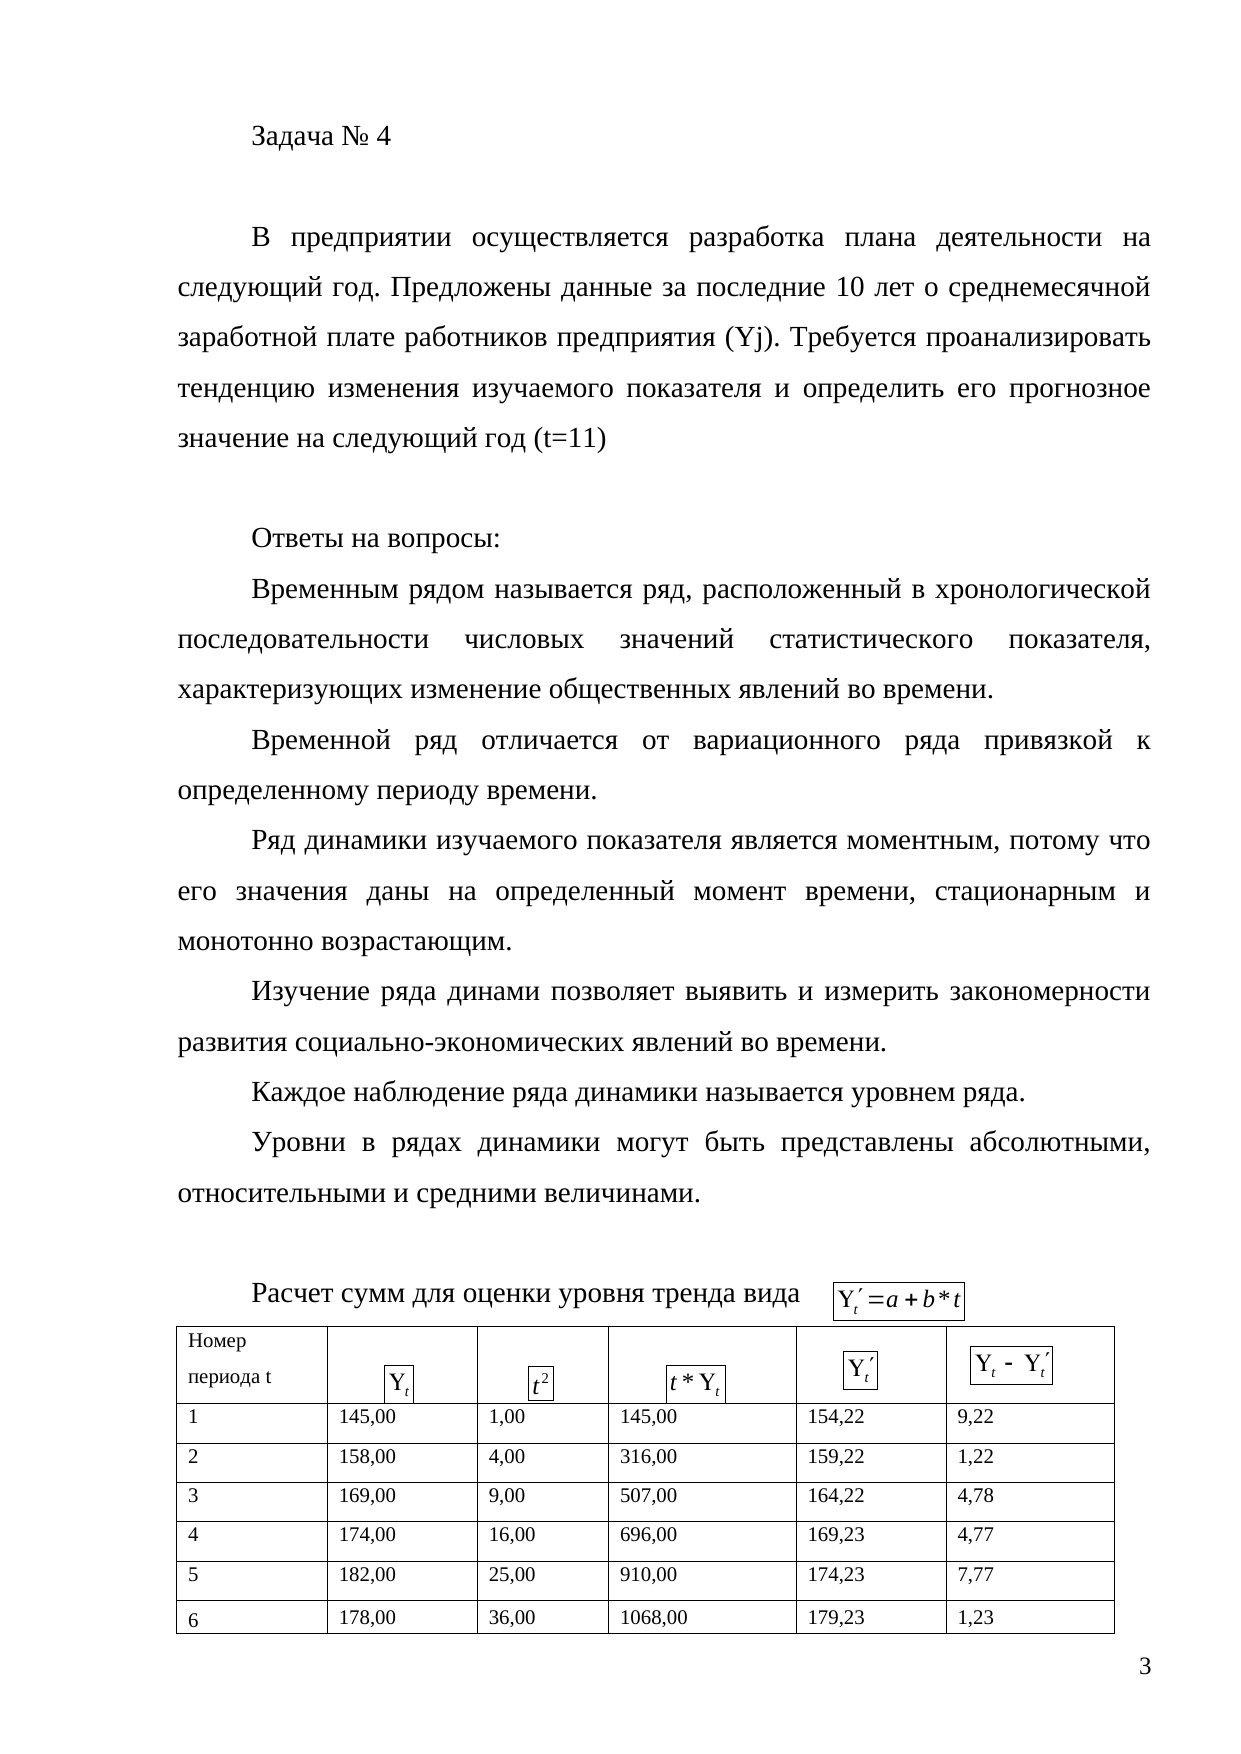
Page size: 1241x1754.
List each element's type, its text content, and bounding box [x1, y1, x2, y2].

table_cell 158,00 [328, 1444, 477, 1482]
text Временной ряд отличается от вариационного ряда привязкой к определенному периоду времени. [177, 722, 1152, 806]
table_cell 169,23 [797, 1522, 946, 1561]
table_cell 1,23 [947, 1601, 1114, 1632]
table_cell 154,22 [797, 1404, 946, 1442]
table_cell 4,00 [478, 1444, 608, 1482]
text Расчет сумм для оценки уровня тренда вида [177, 1275, 1152, 1309]
text Временным рядом называется ряд, расположенный в хронологической последовательности числовых значений статистического показателя, характеризующих изменение общественных явлений во времени. [177, 571, 1152, 705]
table_cell 9,22 [947, 1404, 1114, 1442]
table_cell 5 [177, 1562, 327, 1600]
table_header [947, 1327, 1114, 1403]
table_cell 145,00 [609, 1404, 796, 1442]
text Ответы на вопросы: [177, 521, 1152, 554]
table_cell 174,23 [797, 1562, 946, 1600]
table_cell 9,00 [478, 1483, 608, 1521]
table_header [328, 1327, 477, 1403]
text Ряд динамики изучаемого показателя является моментным, потому что его значения даны на определенный момент времени, стационарным и монотонно возрастающим. [177, 822, 1152, 957]
table_cell 696,00 [609, 1522, 796, 1561]
table_cell 178,00 [328, 1601, 477, 1632]
table_cell 316,00 [609, 1444, 796, 1482]
text Изучение ряда динами позволяет выявить и измерить закономерности развития социально-экономических явлений во времени. [177, 973, 1152, 1057]
table_cell 16,00 [478, 1522, 608, 1561]
table_cell 4,78 [947, 1483, 1114, 1521]
table_header [609, 1327, 796, 1403]
table_header Номер периода t [177, 1327, 327, 1403]
table_cell 2 [177, 1444, 327, 1482]
table_cell 182,00 [328, 1562, 477, 1600]
text Каждое наблюдение ряда динамики называется уровнем ряда. [177, 1074, 1152, 1108]
table_cell 507,00 [609, 1483, 796, 1521]
table_cell 6 [177, 1601, 327, 1632]
table_cell 1,00 [478, 1404, 608, 1442]
table_header [478, 1327, 608, 1403]
text Уровни в рядах динамики могут быть представлены абсолютными, относительными и средними величинами. [177, 1124, 1152, 1208]
table_cell 7,77 [947, 1562, 1114, 1600]
table_cell 174,00 [328, 1522, 477, 1561]
text Задача № 4 [177, 118, 1152, 152]
table_cell 3 [177, 1483, 327, 1521]
table_cell 145,00 [328, 1404, 477, 1442]
text В предприятии осуществляется разработка плана деятельности на следующий год. Предложены данные за последние 10 лет о среднемесячной заработной плате работников предприятия (Yj). Требуется проанализировать тенденцию изменения изучаемого показателя и определить его прогнозное значение на следующий год (t=11) [177, 219, 1152, 453]
table_cell 179,23 [797, 1601, 946, 1632]
table_cell 159,22 [797, 1444, 946, 1482]
table_cell 1068,00 [609, 1601, 796, 1632]
table_cell 1,22 [947, 1444, 1114, 1482]
table_cell 25,00 [478, 1562, 608, 1600]
table_cell 910,00 [609, 1562, 796, 1600]
table_cell 1 [177, 1404, 327, 1442]
table_header [797, 1327, 946, 1403]
table_cell 4 [177, 1522, 327, 1561]
table_cell 4,77 [947, 1522, 1114, 1561]
table_cell 36,00 [478, 1601, 608, 1632]
table_cell 169,00 [328, 1483, 477, 1521]
table_cell 164,22 [797, 1483, 946, 1521]
